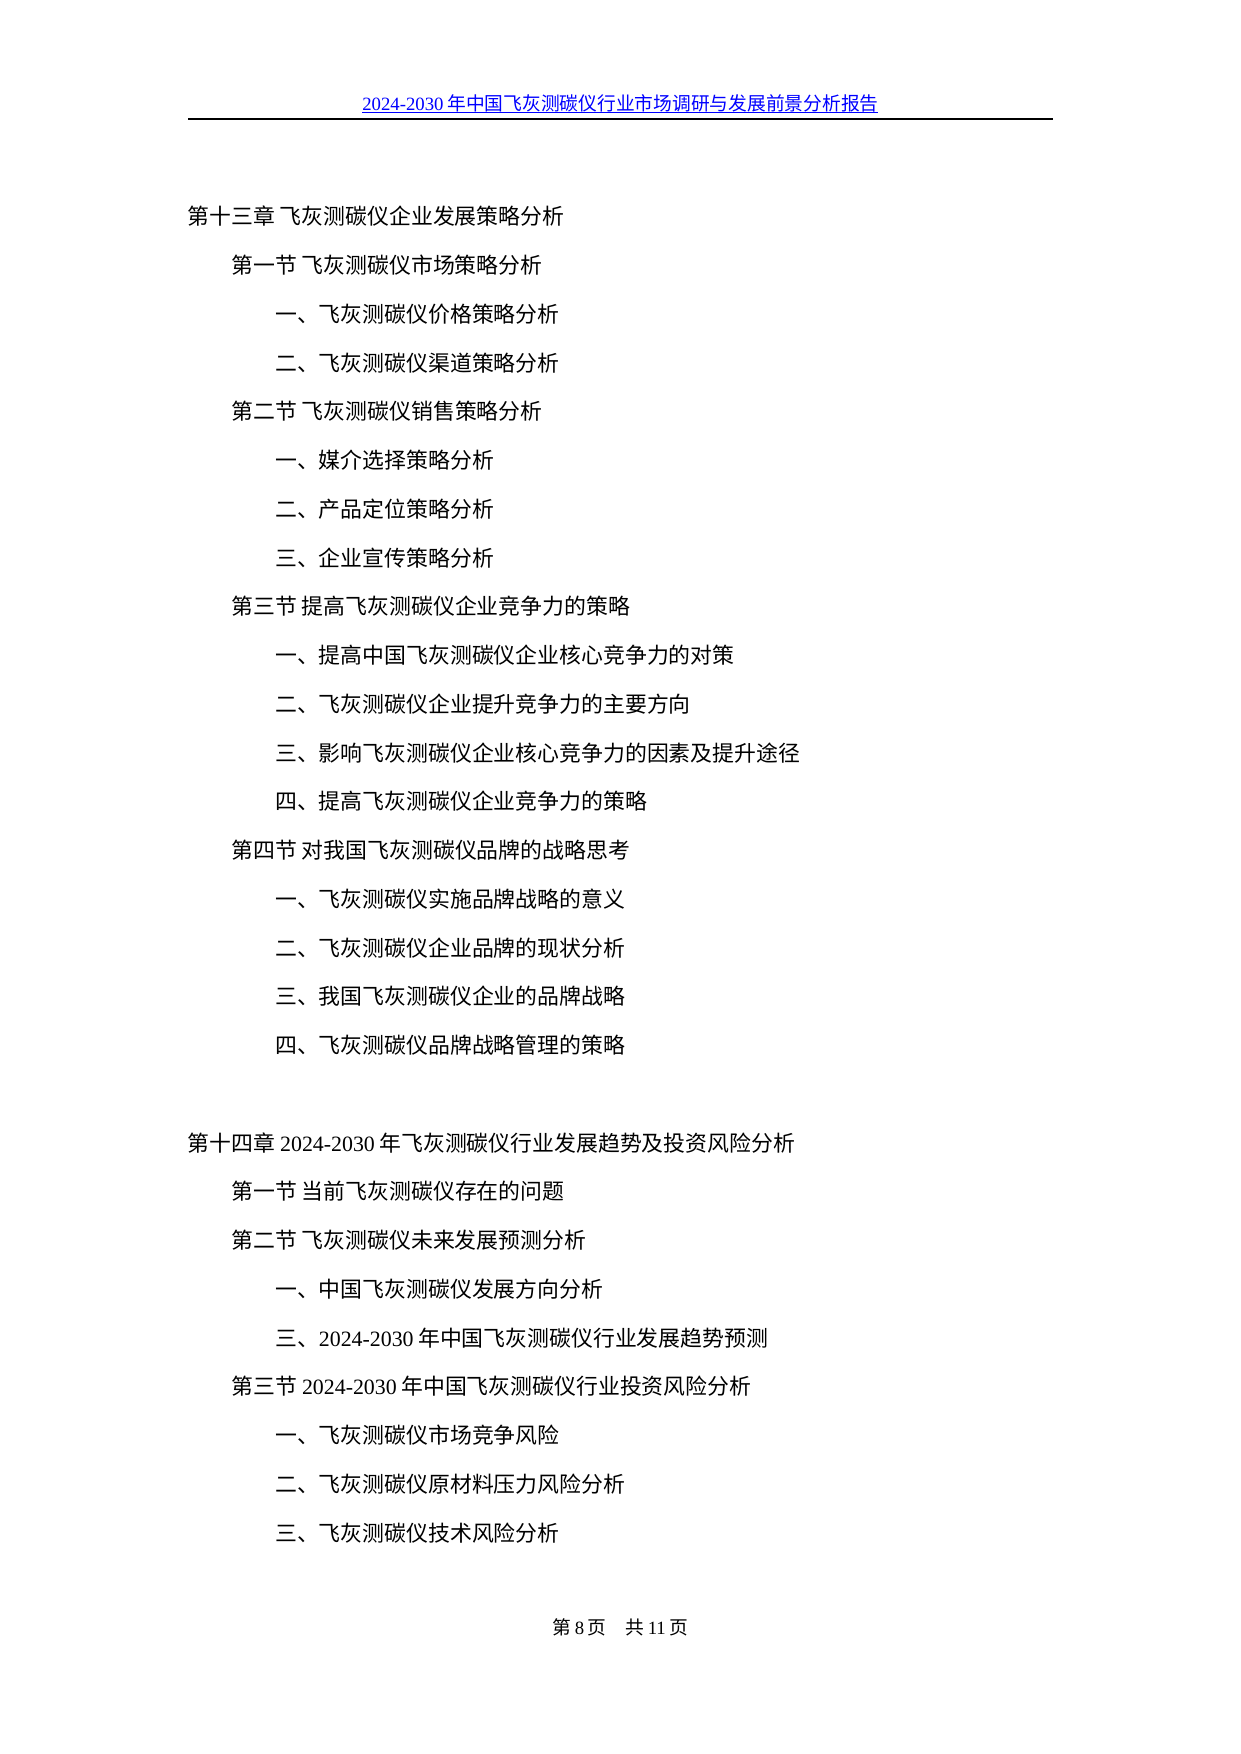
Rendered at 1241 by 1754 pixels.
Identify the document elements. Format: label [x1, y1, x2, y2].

text [187, 150, 1053, 1548]
